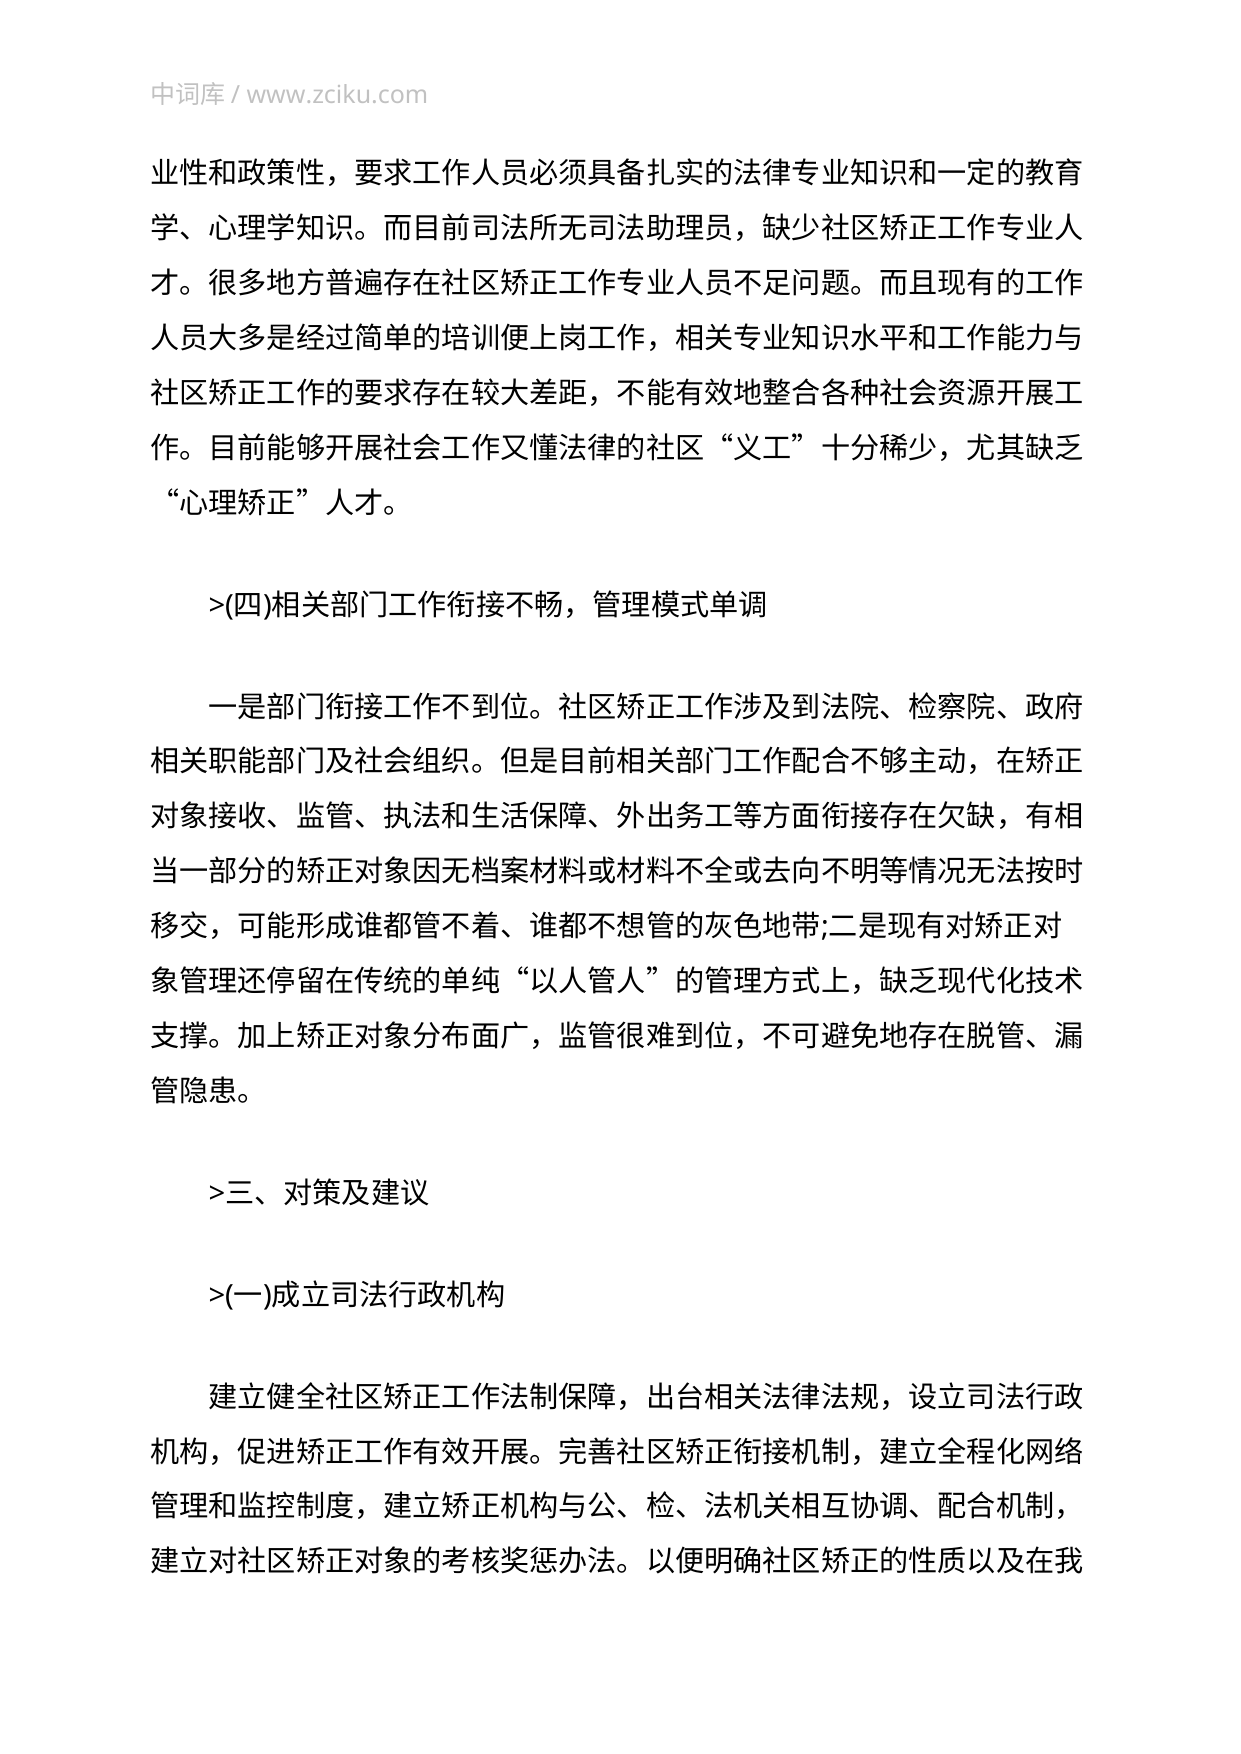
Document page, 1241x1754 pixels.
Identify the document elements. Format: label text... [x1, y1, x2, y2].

text >三、对策及建议 [150, 1169, 1090, 1212]
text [150, 150, 1090, 522]
text >(一)成立司法行政机构 [150, 1271, 1090, 1314]
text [150, 1373, 1090, 1580]
text 一是部门衔接工作不到位。社区矫正工作涉及到法院、检察院、政府相关职能部门及社会组织。但是目前相关部门工作配合不够主动，在矫正对象接收、监管、执法和生活保障、外出务工等方面衔接存在欠缺，有相当一部分的矫正对象因无档案材料或材料不全或去向不明等情况无法按时移交，可能形成谁都管不着、谁都不想管的灰色地带;二是现有对矫正对象管理还停留在传统的单纯“以人管人”的管理方式上，缺乏现代化技术支撑。加上矫正对象分布面广，监管很难到位，不可避免地存在脱管、漏管隐患。 [150, 683, 1090, 1110]
text >(四)相关部门工作衔接不畅，管理模式单调 [150, 581, 1090, 623]
